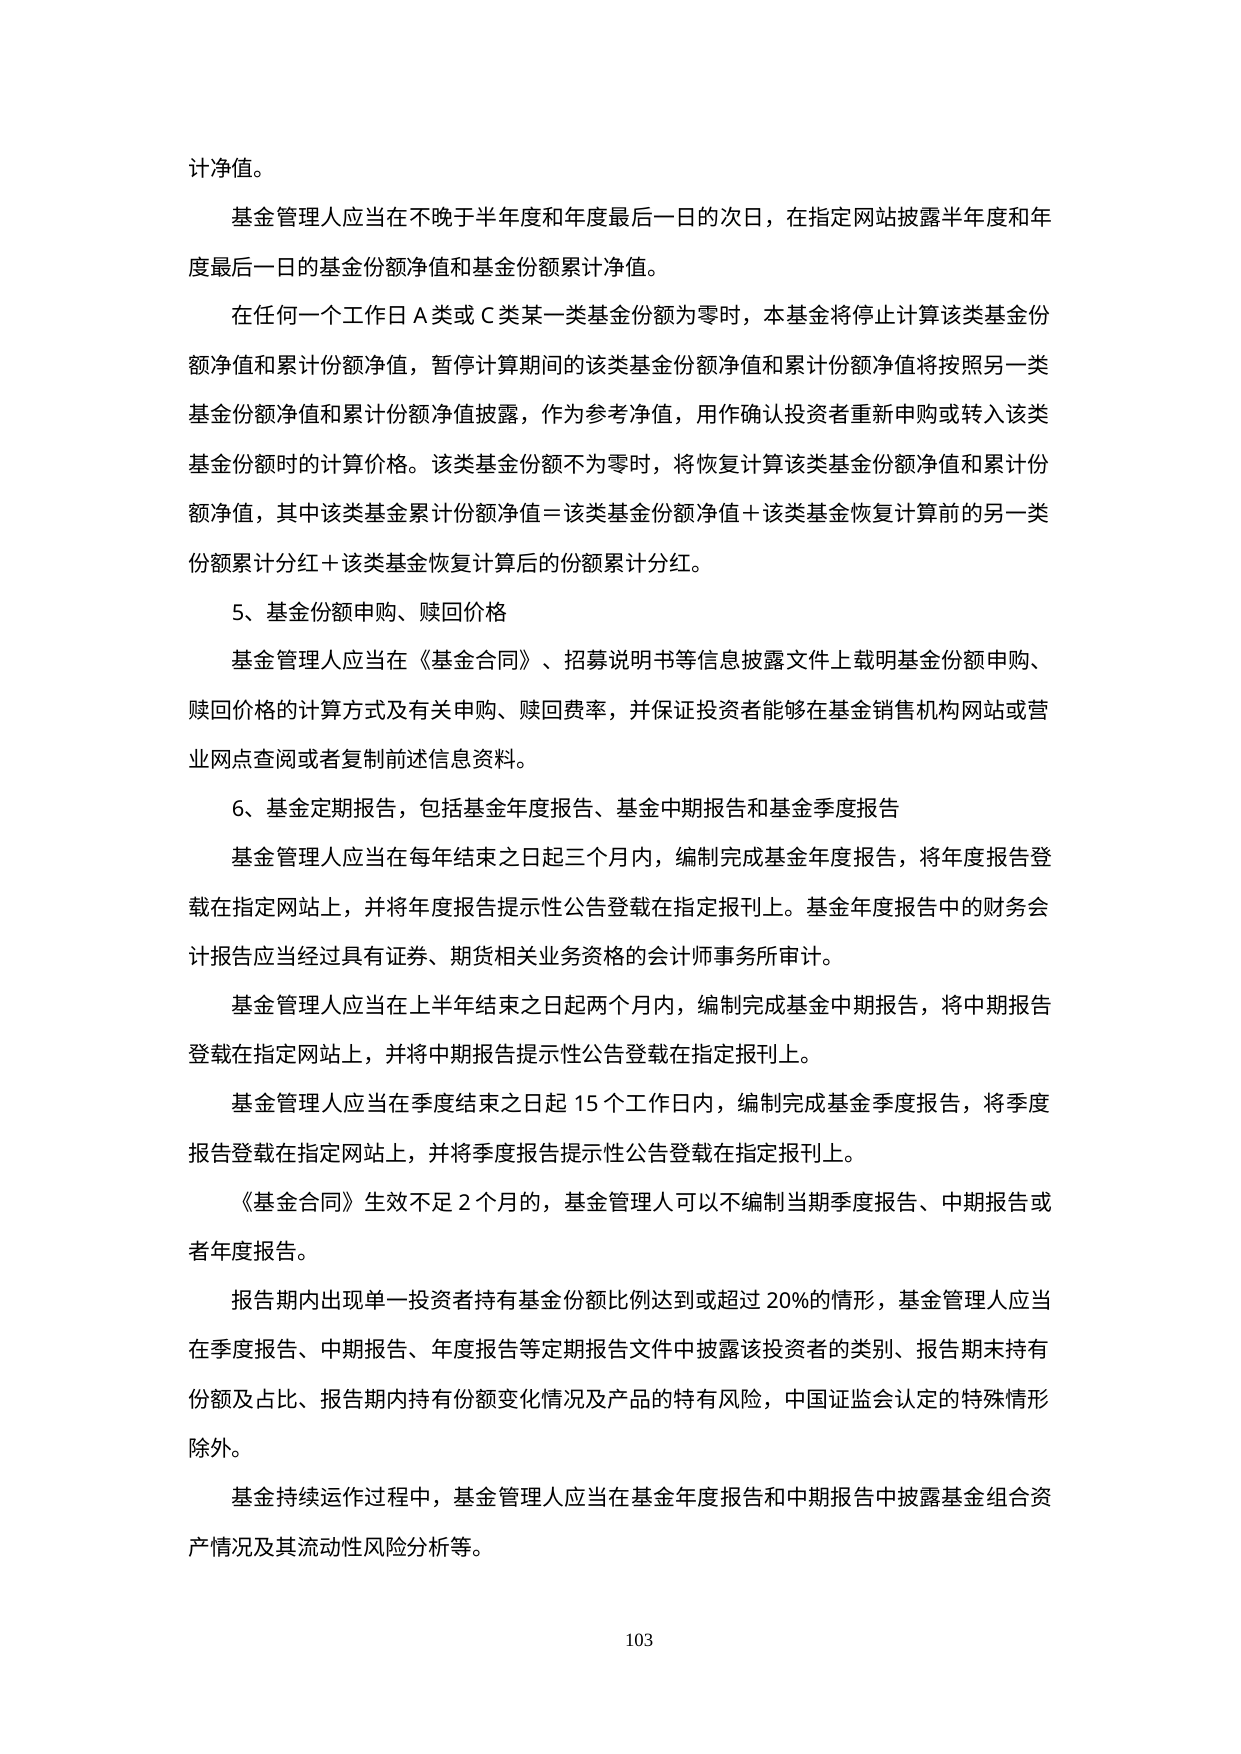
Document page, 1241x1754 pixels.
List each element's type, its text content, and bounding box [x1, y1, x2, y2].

text 基金管理人应当在《基金合同》、招募说明书等信息披露文件上载明基金份额申购、赎回价格的计算方式及有关申购、赎回费率，并保证投资者能够在基金销售机构网站或营业网点查阅或者复制前述信息资料。 [188, 643, 1052, 775]
text 报告期内出现单一投资者持有基金份额比例达到或超过20%的情形，基金管理人应当在季度报告、中期报告、年度报告等定期报告文件中披露该投资者的类别、报告期末持有份额及占比、报告期内持有份额变化情况及产品的特有风险，中国证监会认定的特殊情形除外。 [188, 1282, 1052, 1464]
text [188, 151, 1052, 183]
text 基金管理人应当在每年结束之日起三个月内，编制完成基金年度报告，将年度报告登载在指定网站上，并将年度报告提示性公告登载在指定报刊上。基金年度报告中的财务会计报告应当经过具有证券、期货相关业务资格的会计师事务所审计。 [188, 839, 1052, 971]
text 5、基金份额申购、赎回价格 [188, 594, 1052, 627]
text 基金管理人应当在上半年结束之日起两个月内，编制完成基金中期报告，将中期报告登载在指定网站上，并将中期报告提示性公告登载在指定报刊上。 [188, 987, 1052, 1070]
text 6、基金定期报告，包括基金年度报告、基金中期报告和基金季度报告 [188, 791, 1052, 824]
text 基金管理人应当在季度结束之日起15个工作日内，编制完成基金季度报告，将季度报告登载在指定网站上，并将季度报告提示性公告登载在指定报刊上。 [188, 1086, 1052, 1168]
text 基金管理人应当在不晚于半年度和年度最后一日的次日，在指定网站披露半年度和年度最后一日的基金份额净值和基金份额累计净值。 [188, 199, 1052, 282]
text 在任何一个工作日A类或C类某一类基金份额为零时，本基金将停止计算该类基金份额净值和累计份额净值，暂停计算期间的该类基金份额净值和累计份额净值将按照另一类基金份额净值和累计份额净值披露，作为参考净值，用作确认投资者重新申购或转入该类基金份额时的计算价格。该类基金份额不为零时，将恢复计算该类基金份额净值和累计份额净值，其中该类基金累计份额净值＝该类基金份额净值＋该类基金恢复计算前的另一类份额累计分红＋该类基金恢复计算后的份额累计分红。 [188, 298, 1052, 578]
text 基金持续运作过程中，基金管理人应当在基金年度报告和中期报告中披露基金组合资产情况及其流动性风险分析等。 [188, 1479, 1052, 1562]
text 《基金合同》生效不足2个月的，基金管理人可以不编制当期季度报告、中期报告或者年度报告。 [188, 1184, 1052, 1266]
